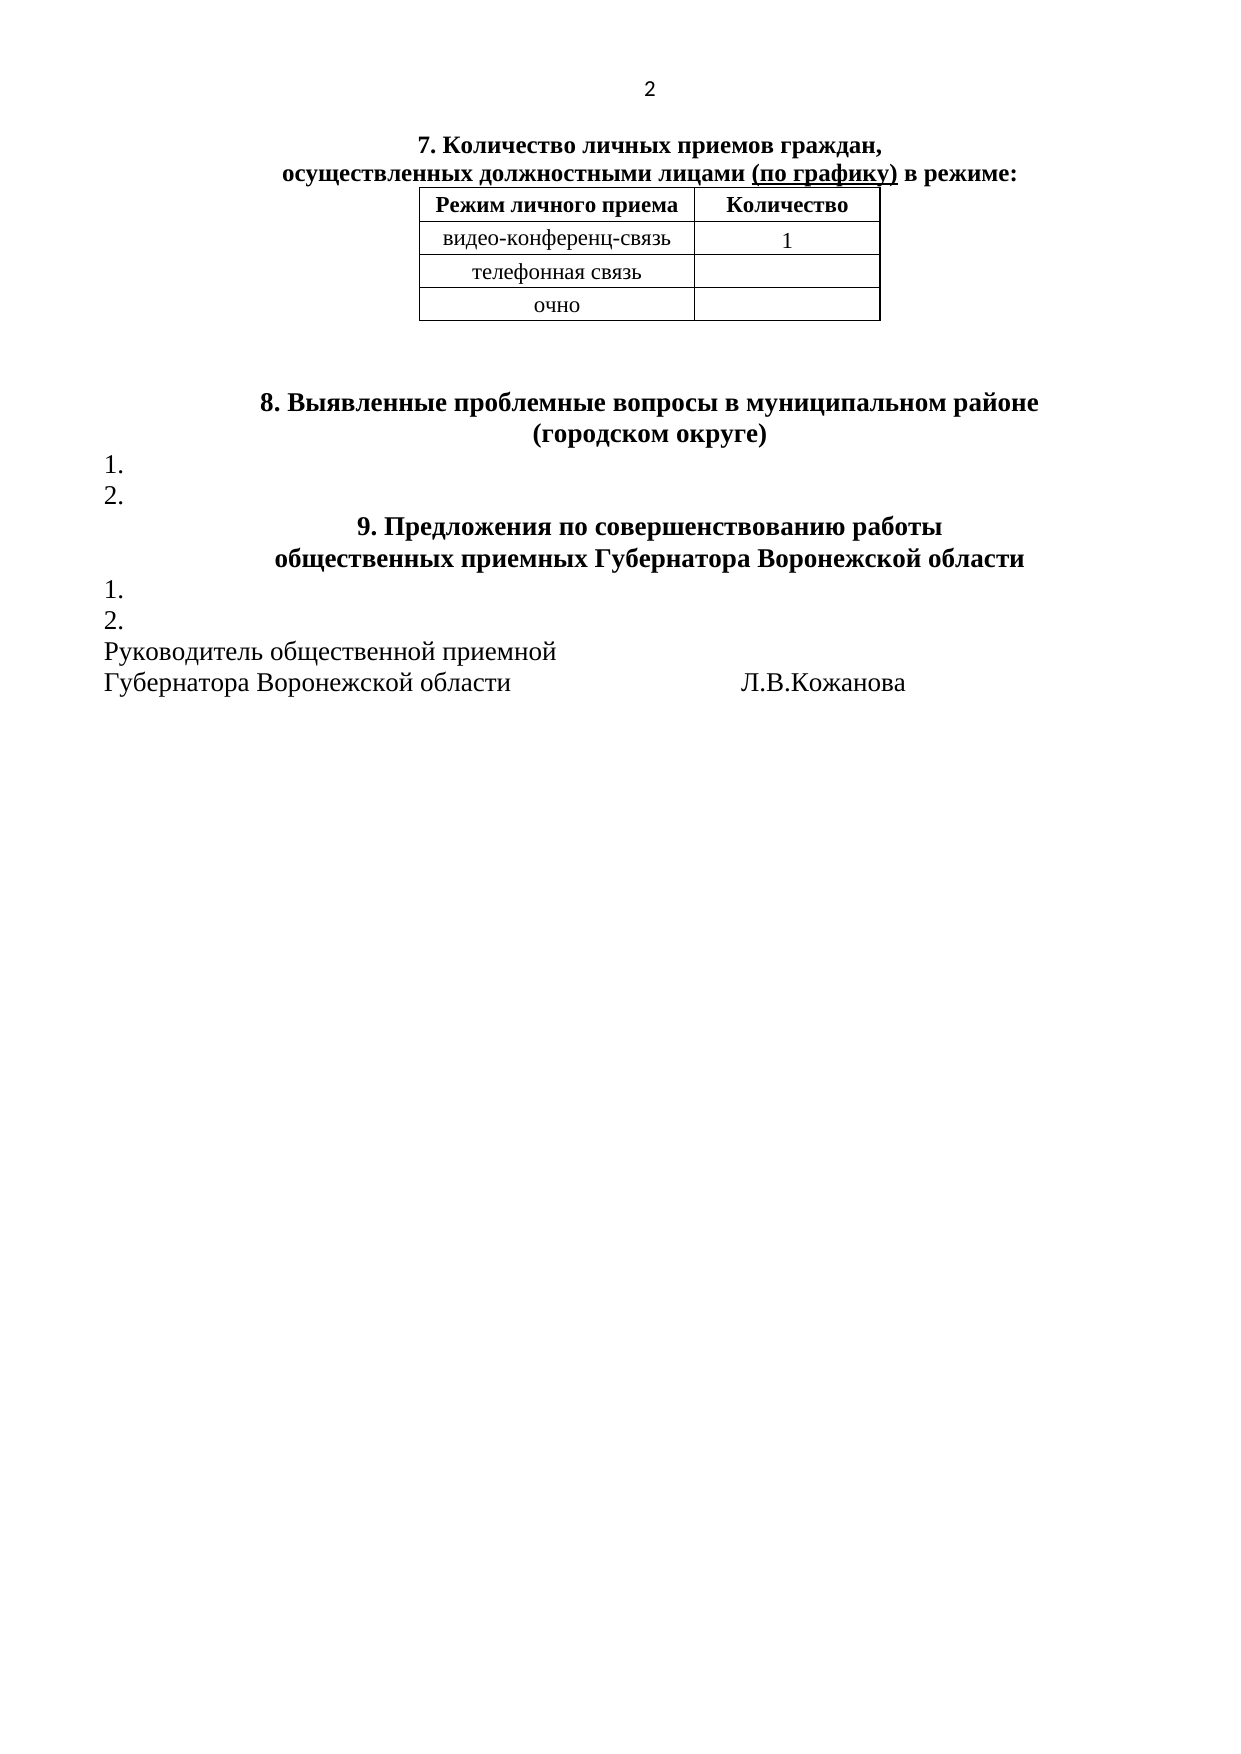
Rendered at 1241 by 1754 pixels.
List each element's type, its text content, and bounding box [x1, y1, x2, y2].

text общественных приемных Губернатора Воронежской области [103, 542, 1196, 573]
table_cell [695, 288, 879, 320]
text Руководитель общественной приемной [103, 635, 1196, 666]
text 2. [103, 604, 1196, 635]
text 7. Количество личных приемов граждан, [103, 130, 1196, 158]
table_cell телефонная связь [420, 255, 694, 287]
table_header Количество [695, 188, 879, 221]
table_cell очно [420, 288, 694, 320]
text Губернатора Воронежской области Л.В.Кожанова [103, 666, 1196, 697]
text (городском округе) [103, 417, 1196, 448]
table_header Режим личного приема [420, 188, 694, 221]
text осуществленных должностными лицами (по графику) в режиме: [103, 158, 1196, 187]
text 1. [103, 573, 1196, 604]
text 8. Выявленные проблемные вопросы в муниципальном районе [103, 386, 1196, 417]
table_cell видео-конференц-связь [420, 222, 694, 254]
text 2. [103, 479, 1196, 511]
text 9. Предложения по совершенствованию работы [103, 511, 1196, 542]
text 1. [103, 448, 1196, 479]
table_cell 1 [695, 222, 879, 254]
table_cell [695, 255, 879, 287]
